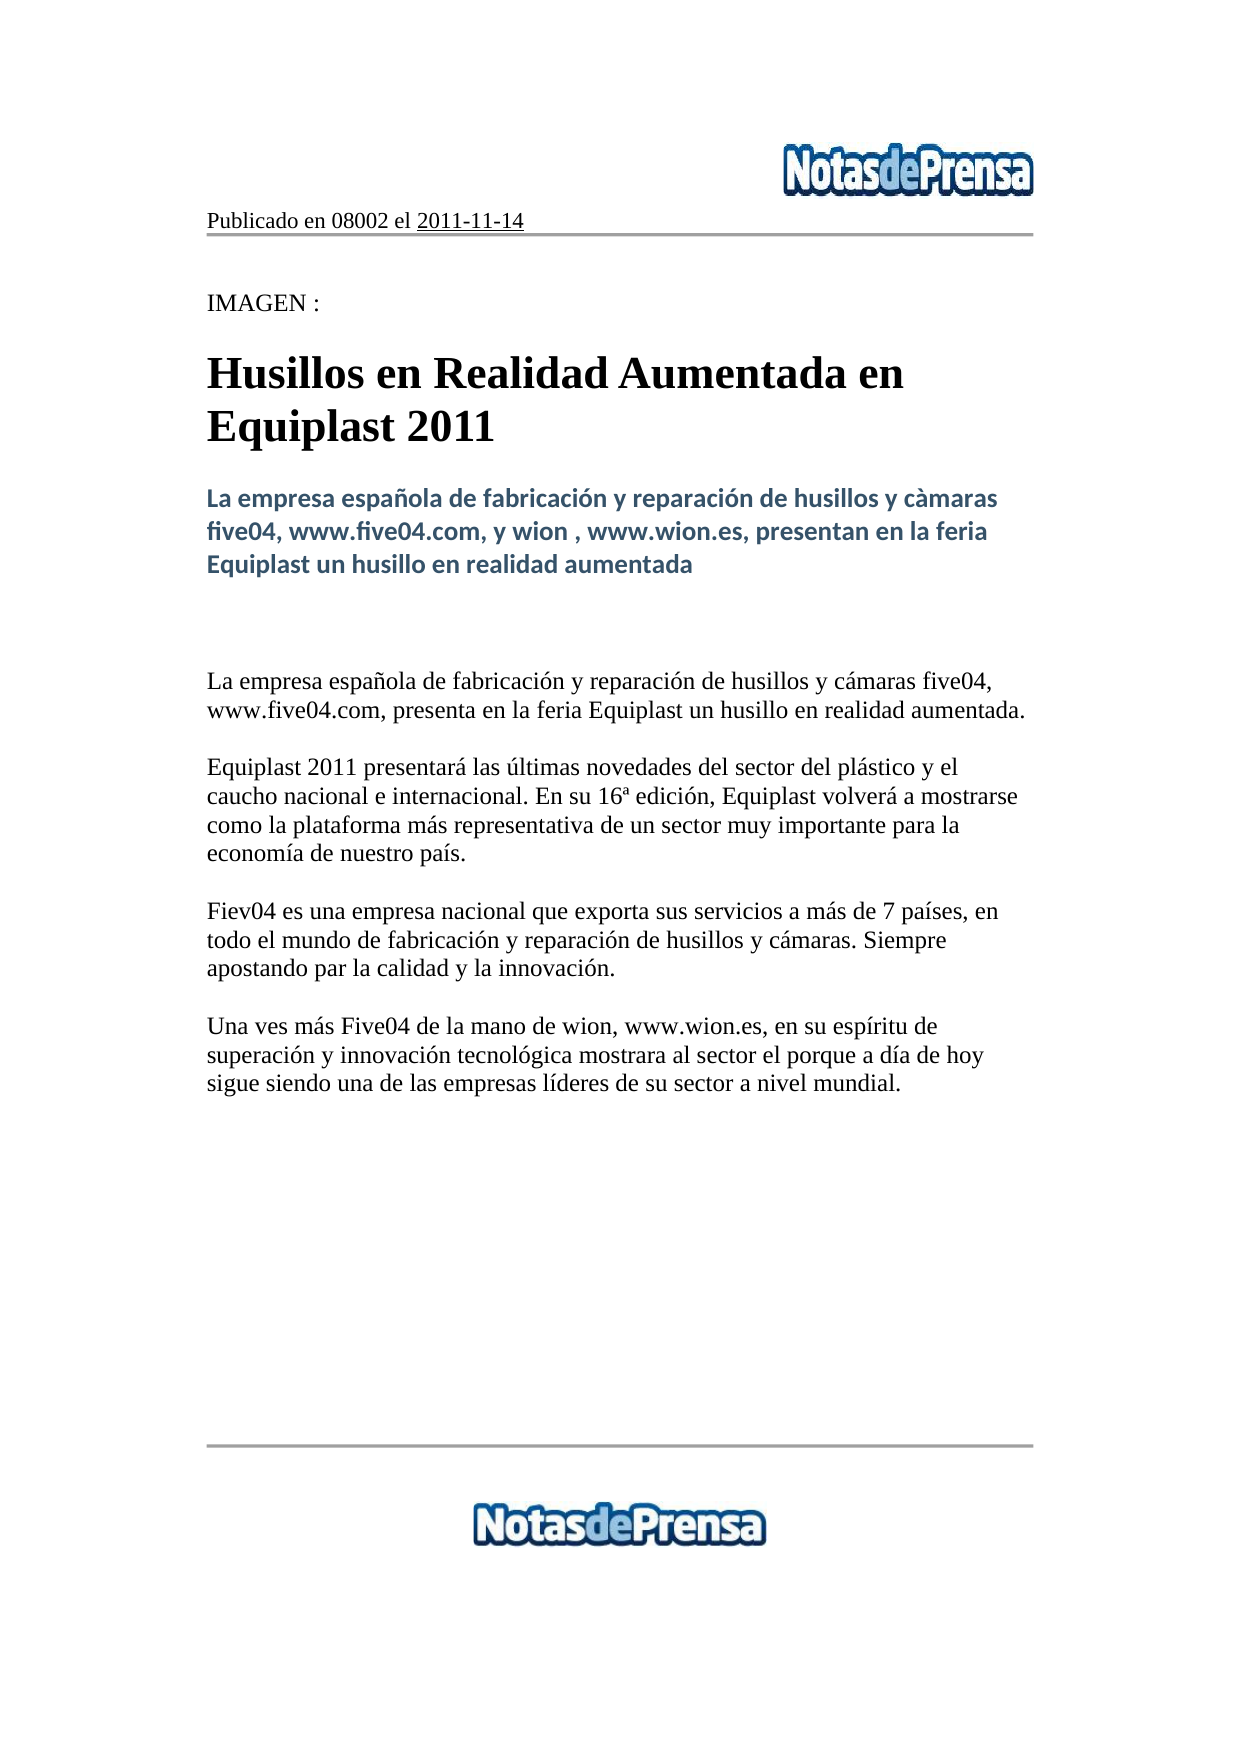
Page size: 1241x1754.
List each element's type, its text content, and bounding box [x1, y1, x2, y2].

picture [473, 1501, 767, 1548]
text IMAGEN : [207, 288, 1033, 317]
picture [783, 142, 1034, 199]
subtitle La empresa española de fabricación y reparación de husillos y càmaras five04, www.five04.com, y wion , www.wion.es, presentan en la feria Equiplast un husillo en realidad aumentada [207, 481, 1033, 580]
subtitle Husillos en Realidad Aumentada en Equiplast 2011 [207, 346, 1033, 452]
text La empresa española de fabricación y reparación de husillos y cámaras five04, www.five04.com, presenta en la feria Equiplast un husillo en realidad aumentada. Equiplast 2011 presentará las últimas novedades del sector del plástico y el caucho nacional e internacional. En su 16ª edición, Equiplast volverá a mostrarse como la plataforma más representativa de un sector muy importante para la economía de nuestro país. Fiev04 es una empresa nacional que exporta sus servicios a más de 7 países, en todo el mundo de fabricación y reparación de husillos y cámaras. Siempre apostando par la calidad y la innovación. Una ves más Five04 de la mano de wion, www.wion.es, en su espíritu de superación y innovación tecnológica mostrara al sector el porque a día de hoy sigue siendo una de las empresas líderes de su sector a nivel mundial. [207, 608, 1033, 1155]
